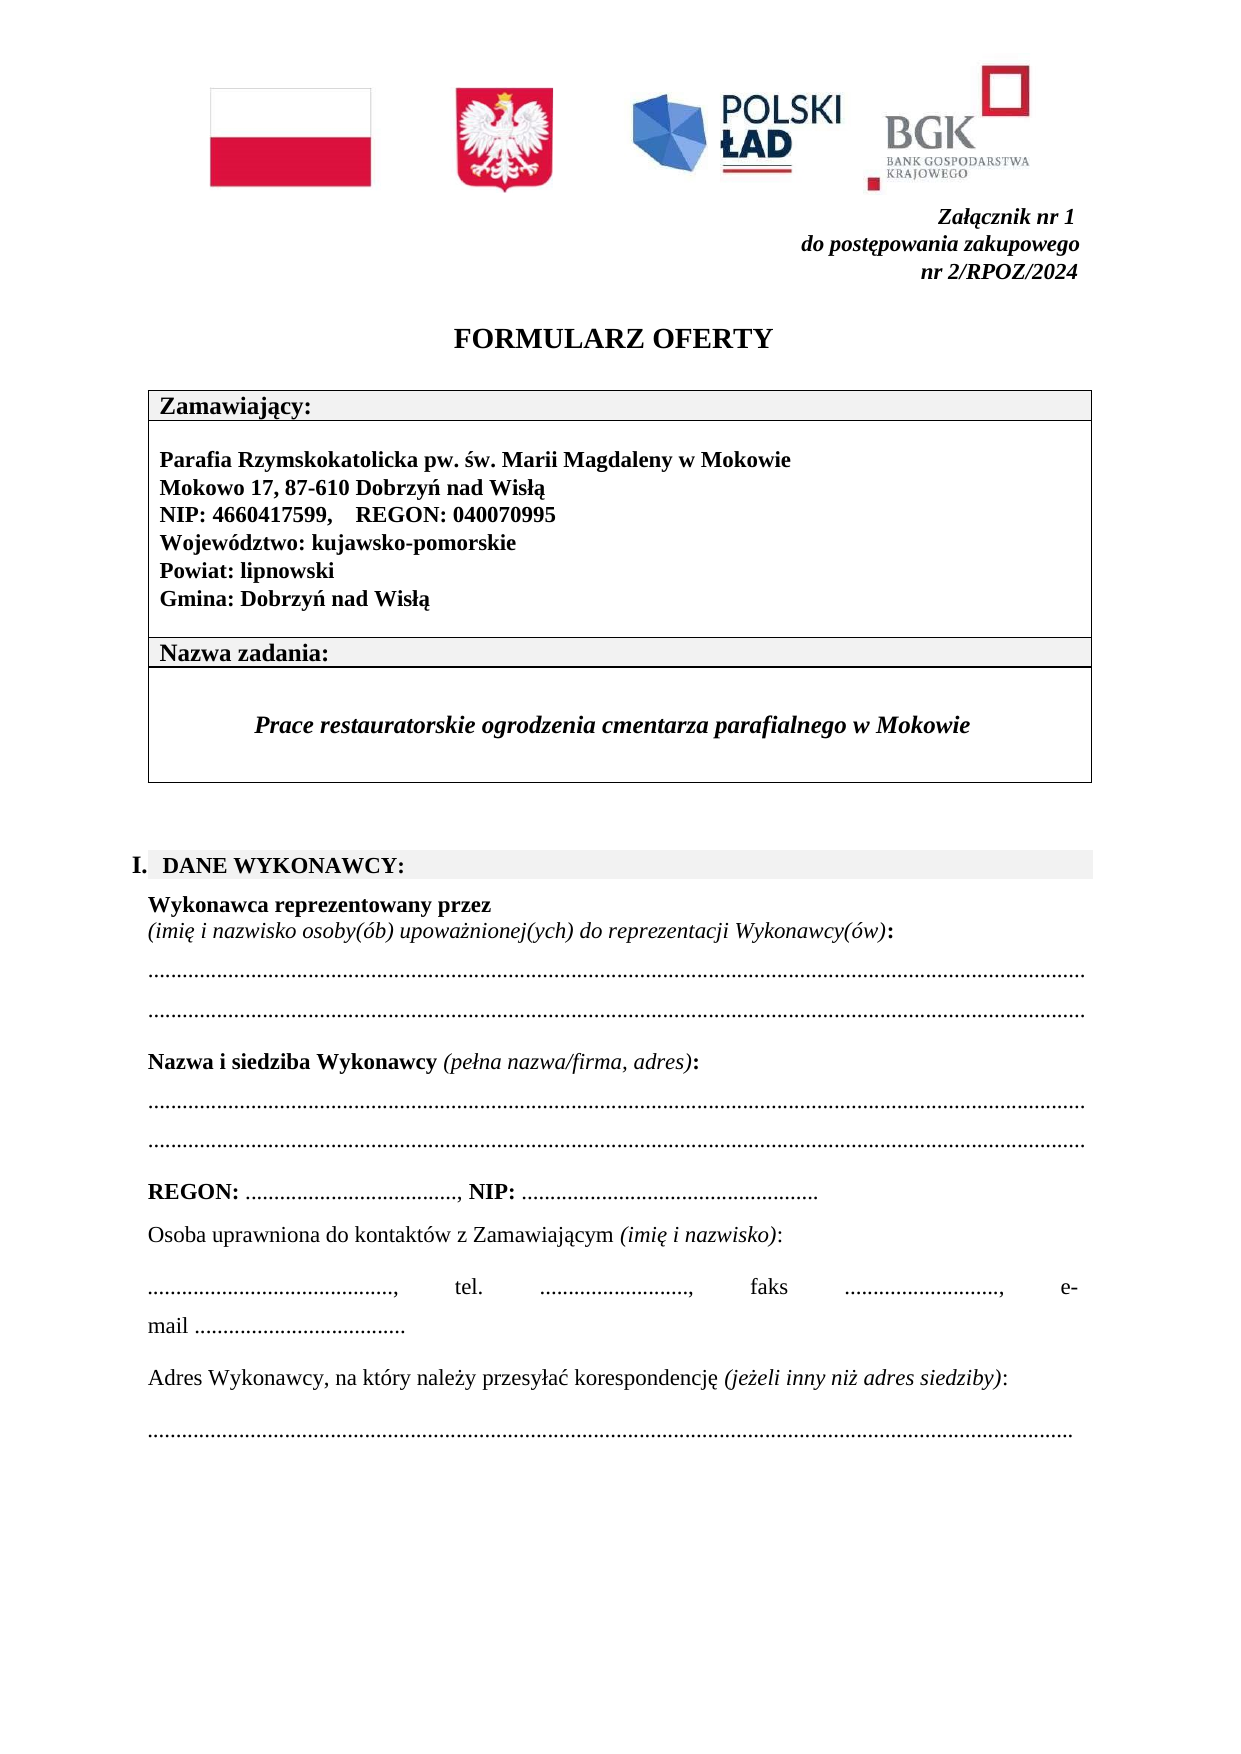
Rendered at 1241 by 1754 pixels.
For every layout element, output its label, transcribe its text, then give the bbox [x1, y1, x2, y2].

text ........................................................................................................................................................................................................................................................................................................................................ [148, 956, 1093, 1022]
list DANE WYKONAWCY: [148, 850, 1093, 879]
table_cell Prace restauratorskie ogrodzenia cmentarza parafialnego w Mokowie [149, 668, 1091, 782]
picture [612, 53, 1047, 148]
text Wykonawca reprezentowany przez (imię i nazwisko osoby(ób) upoważnionej(ych) do reprezentacji Wykonawcy(ów): [148, 891, 1093, 944]
table_cell Parafia Rzymskokatolicka pw. św. Marii Magdaleny w Mokowie Mokowo 17, 87-610 Dobrzyń nad Wisłą NIP: 4660417599, REGON: 040070995 Województwo: kujawsko-pomorskie Powiat: lipnowski Gmina: Dobrzyń nad Wisłą [149, 421, 1091, 637]
text Adres Wykonawcy, na który należy przesyłać korespondencję (jeżeli inny niż adres siedziby): [148, 1364, 1093, 1391]
text .................................................................................................................................................................. [147, 1416, 1079, 1443]
picture [209, 87, 554, 148]
text nr 2/RPOZ/2024 [148, 258, 1080, 284]
text Załącznik nr 1 do postępowania zakupowego [148, 148, 1080, 256]
text Nazwa i siedziba Wykonawcy (pełna nazwa/firma, adres): [148, 1048, 1093, 1074]
table_cell Nazwa zadania: [149, 638, 1091, 666]
text Osoba uprawniona do kontaktów z Zamawiającym (imię i nazwisko): [148, 1221, 1093, 1247]
text ........................................................................................................................................................................................................................................................................................................................................ [148, 1087, 1093, 1152]
text FORMULARZ OFERTY [148, 321, 1080, 354]
text ..........................................., tel. .........................., faks ..........................., e-mail ..................................... [147, 1273, 1079, 1339]
text REGON: ....................................., NIP: .................................................... [148, 1178, 1093, 1204]
table_header Zamawiający: [149, 391, 1091, 420]
